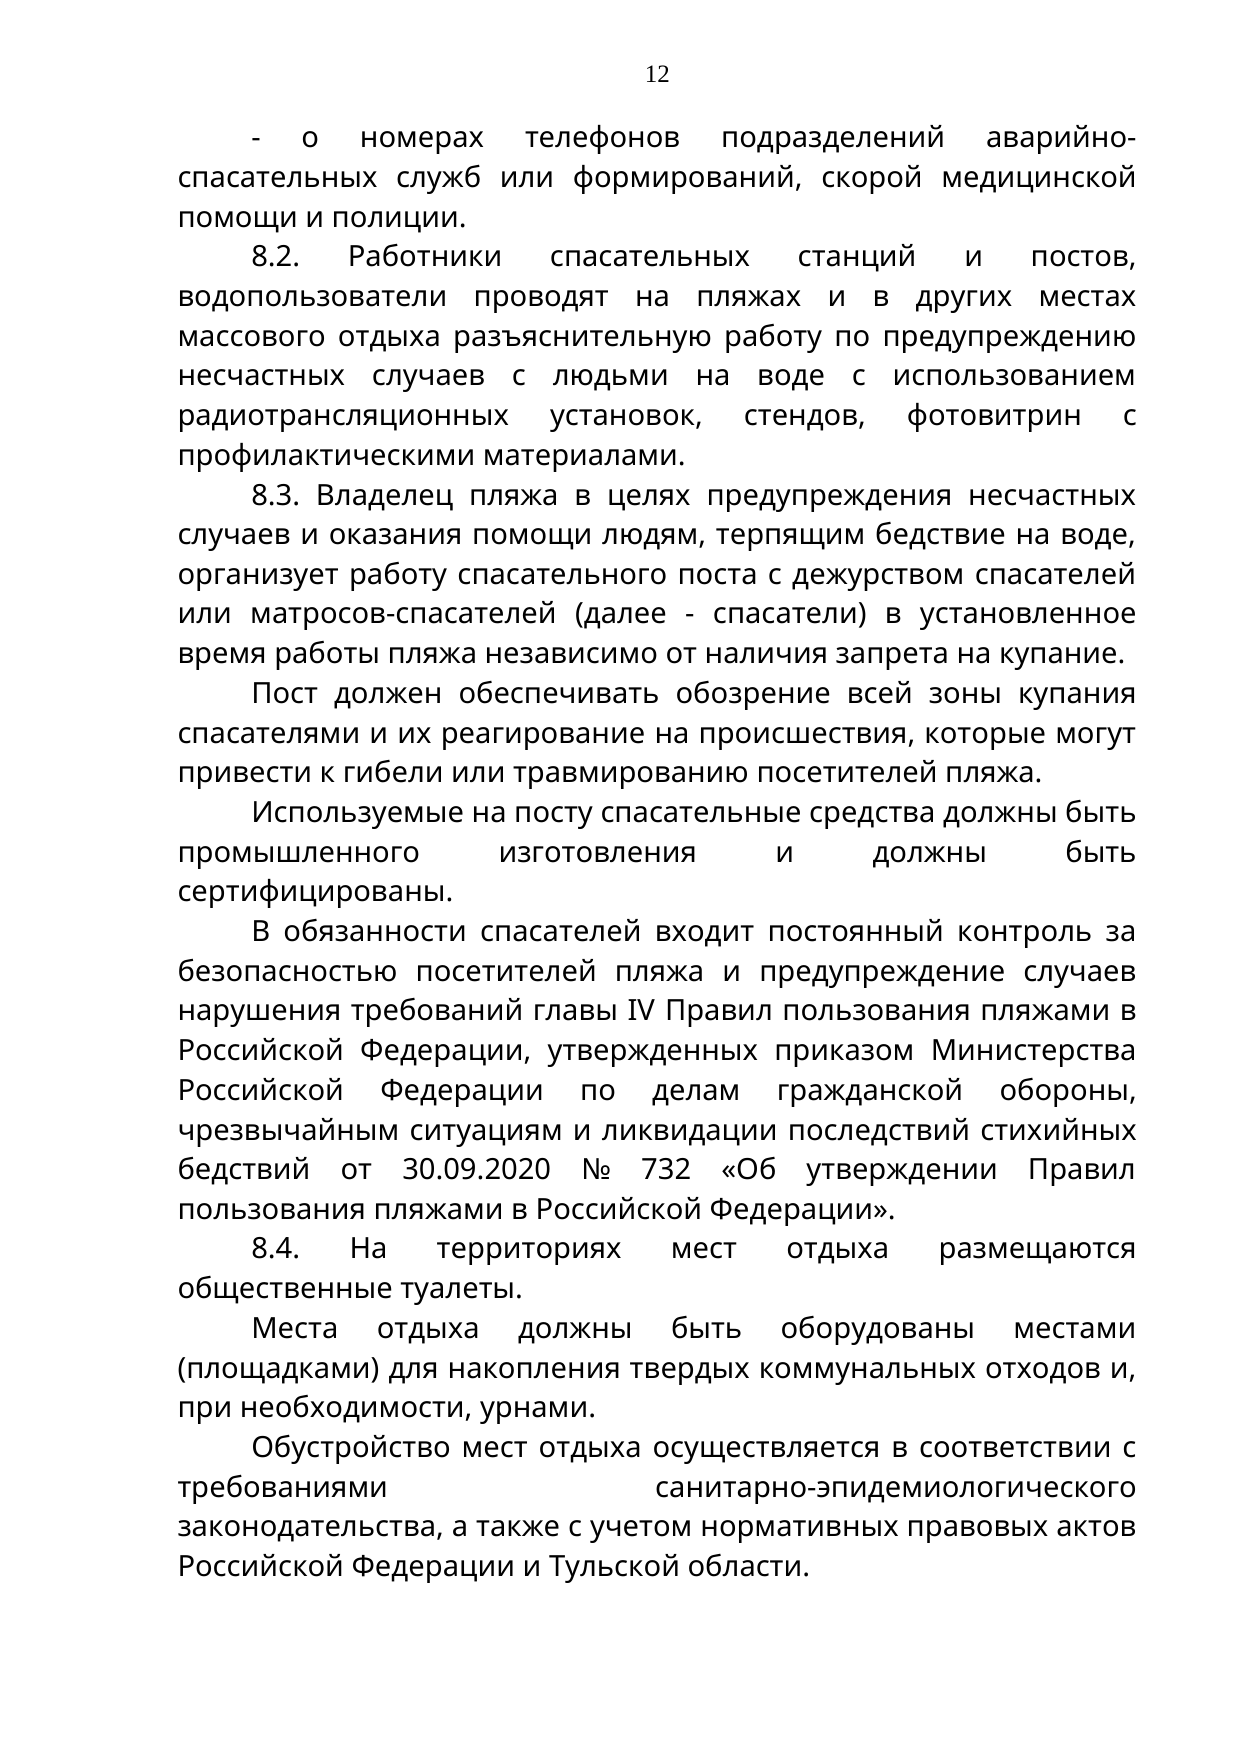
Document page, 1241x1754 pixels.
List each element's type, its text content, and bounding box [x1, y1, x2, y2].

text 8.2. Работники спасательных станций и постов, водопользователи проводят на пляжах и в других местах массового отдыха разъяснительную работу по предупреждению несчастных случаев с людьми на воде с использованием радиотрансляционных установок, стендов, фотовитрин с профилактическими материалами. [177, 236, 1137, 474]
text В обязанности спасателей входит постоянный контроль за безопасностью посетителей пляжа и предупреждение случаев нарушения требований главы IV Правил пользования пляжами в Российской Федерации, утвержденных приказом Министерства Российской Федерации по делам гражданской обороны, чрезвычайным ситуациям и ликвидации последствий стихийных бедствий от 30.09.2020 № 732 «Об утверждении Правил пользования пляжами в Российской Федерации». [177, 910, 1137, 1228]
text Обустройство мест отдыха осуществляется в соответствии с требованиями санитарно-эпидемиологического законодательства, а также с учетом нормативных правовых актов Российской Федерации и Тульской области. [177, 1426, 1137, 1585]
text 8.3. Владелец пляжа в целях предупреждения несчастных случаев и оказания помощи людям, терпящим бедствие на воде, организует работу спасательного поста с дежурством спасателей или матросов-спасателей (далее - спасатели) в установленное время работы пляжа независимо от наличия запрета на купание. [177, 474, 1137, 672]
text 8.4. На территориях мест отдыха размещаются общественные туалеты. [177, 1228, 1137, 1307]
text Пост должен обеспечивать обозрение всей зоны купания спасателями и их реагирование на происшествия, которые могут привести к гибели или травмированию посетителей пляжа. [177, 672, 1137, 791]
text Места отдыха должны быть оборудованы местами (площадками) для накопления твердых коммунальных отходов и, при необходимости, урнами. [177, 1307, 1137, 1426]
text Используемые на посту спасательные средства должны быть промышленного изготовления и должны быть сертифицированы. [177, 791, 1137, 910]
text - о номерах телефонов подразделений аварийно-спасательных служб или формирований, скорой медицинской помощи и полиции. [177, 117, 1137, 236]
